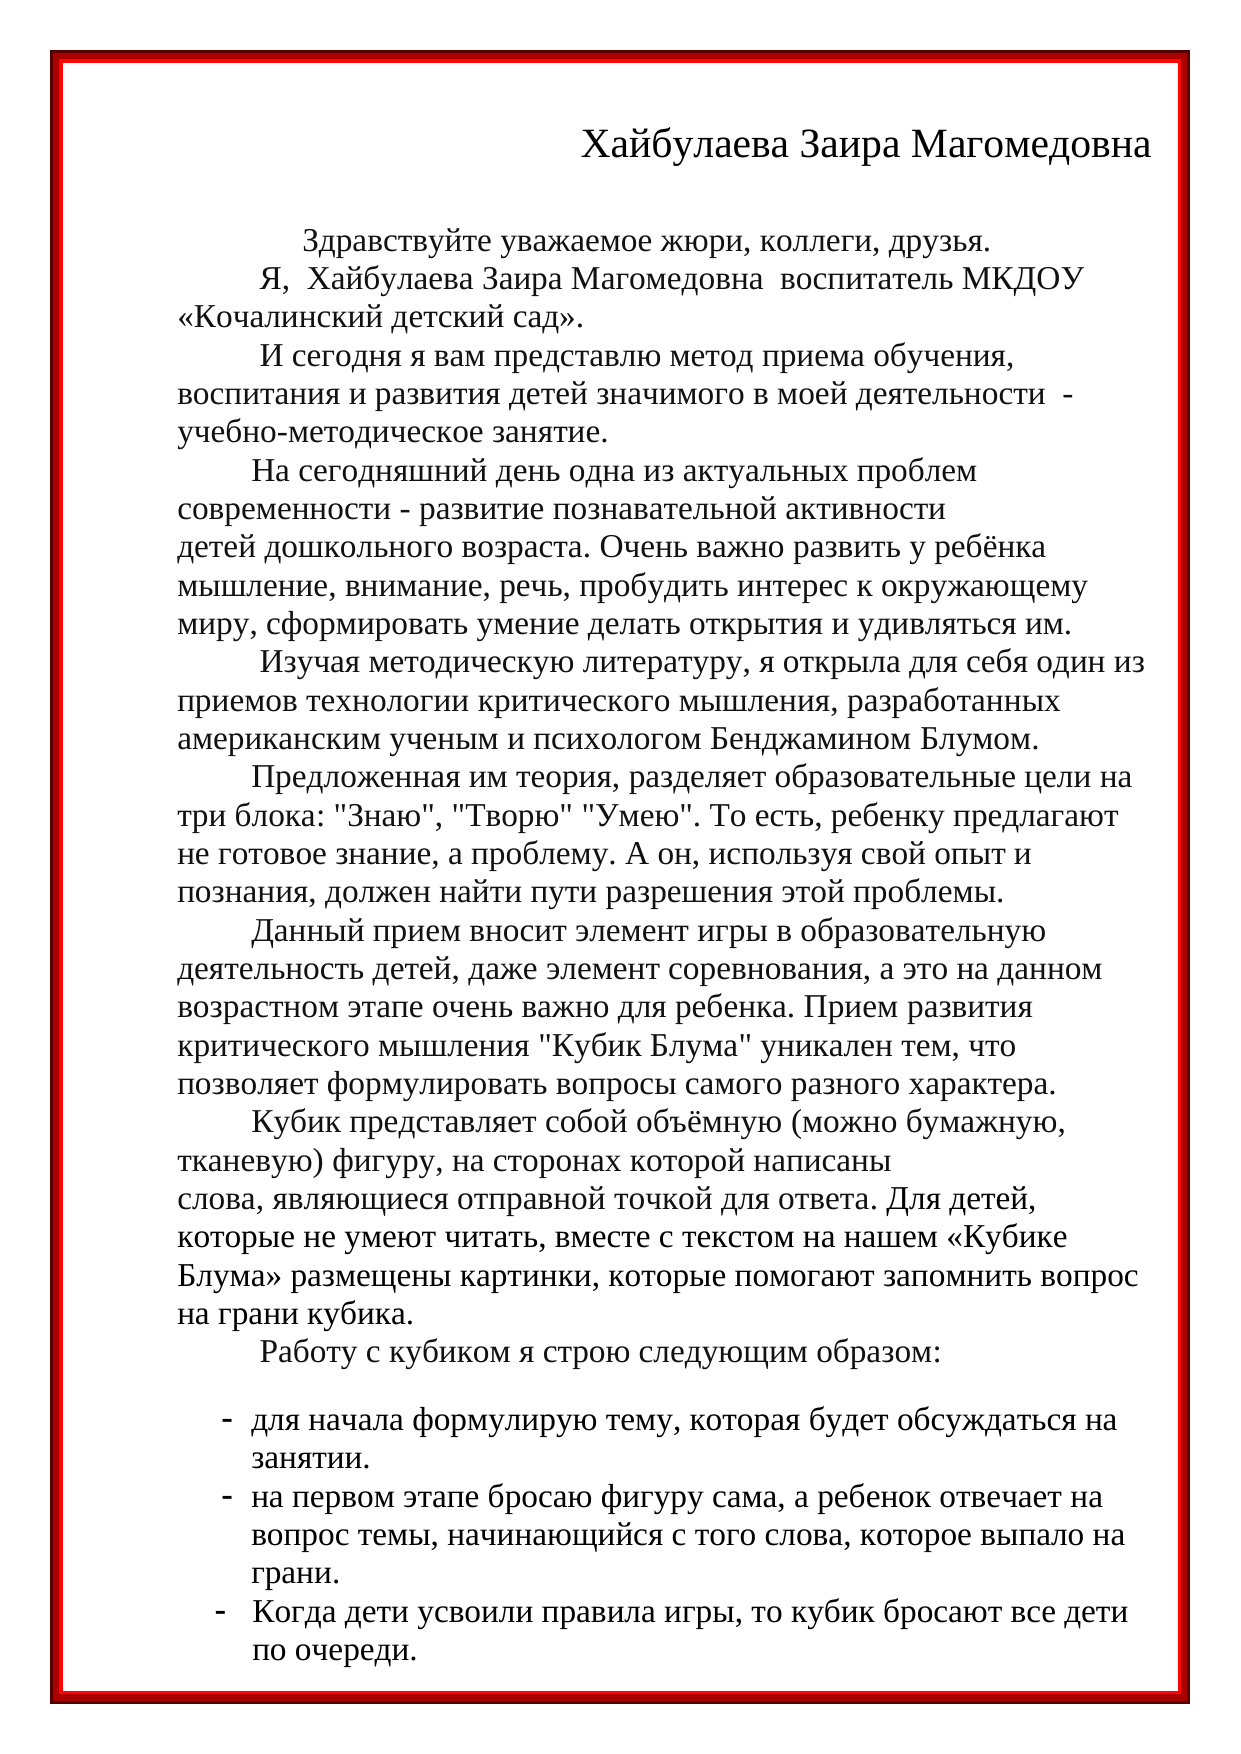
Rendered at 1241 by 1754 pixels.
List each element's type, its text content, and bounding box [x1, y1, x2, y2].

list на первом этапе бросаю фигуру сама, а ребенок отвечает на вопрос темы, начинающийся с того слова, которое выпало на грани. [221, 1476, 1152, 1591]
text Хайбулаева Заира Магомедовна [177, 118, 1152, 166]
text Я, Хайбулаева Заира Магомедовна воспитатель МКДОУ «Кочалинский детский сад». [177, 258, 1152, 335]
text Работу с кубиком я строю следующим образом: [177, 1332, 1152, 1370]
text Данный прием вносит элемент игры в образовательную деятельность детей, даже элемент соревнования, а это на данном возрастном этапе очень важно для ребенка. Прием развития критического мышления "Кубик Блума" уникален тем, что позволяет формулировать вопросы самого разного характера. [177, 910, 1152, 1102]
text И сегодня я вам представлю метод приема обучения, воспитания и развития детей значимого в моей деятельности - учебно-методическое занятие. [177, 335, 1152, 450]
text Предложенная им теория, разделяет образовательные цели на три блока: "Знаю", "Творю" "Умею". То есть, ребенку предлагают не готовое знание, а проблему. А он, используя свой опыт и познания, должен найти пути разрешения этой проблемы. [177, 757, 1152, 910]
text Здравствуйте уважаемое жюри, коллеги, друзья. [177, 220, 1152, 258]
text На сегодняшний день одна из актуальных проблем современности - развитие познавательной активности детей дошкольного возраста. Очень важно развить у ребёнка мышление, внимание, речь, пробудить интерес к окружающему миру, сформировать умение делать открытия и удивляться им. [177, 450, 1152, 642]
text Изучая методическую литературу, я открыла для себя один из приемов технологии критического мышления, разработанных американским ученым и психологом Бенджамином Блумом. [177, 642, 1152, 757]
text Кубик представляет собой объёмную (можно бумажную, тканевую) фигуру, на сторонах которой написаны слова, являющиеся отправной точкой для ответа. Для детей, которые не умеют читать, вместе с текстом на нашем «Кубике Блума» размещены картинки, которые помогают запомнить вопрос на грани кубика. [177, 1102, 1152, 1332]
list Когда дети усвоили правила игры, то кубик бросают все дети по очереди. [214, 1591, 1152, 1668]
list для начала формулирую тему, которая будет обсуждаться на занятии. [221, 1399, 1152, 1476]
